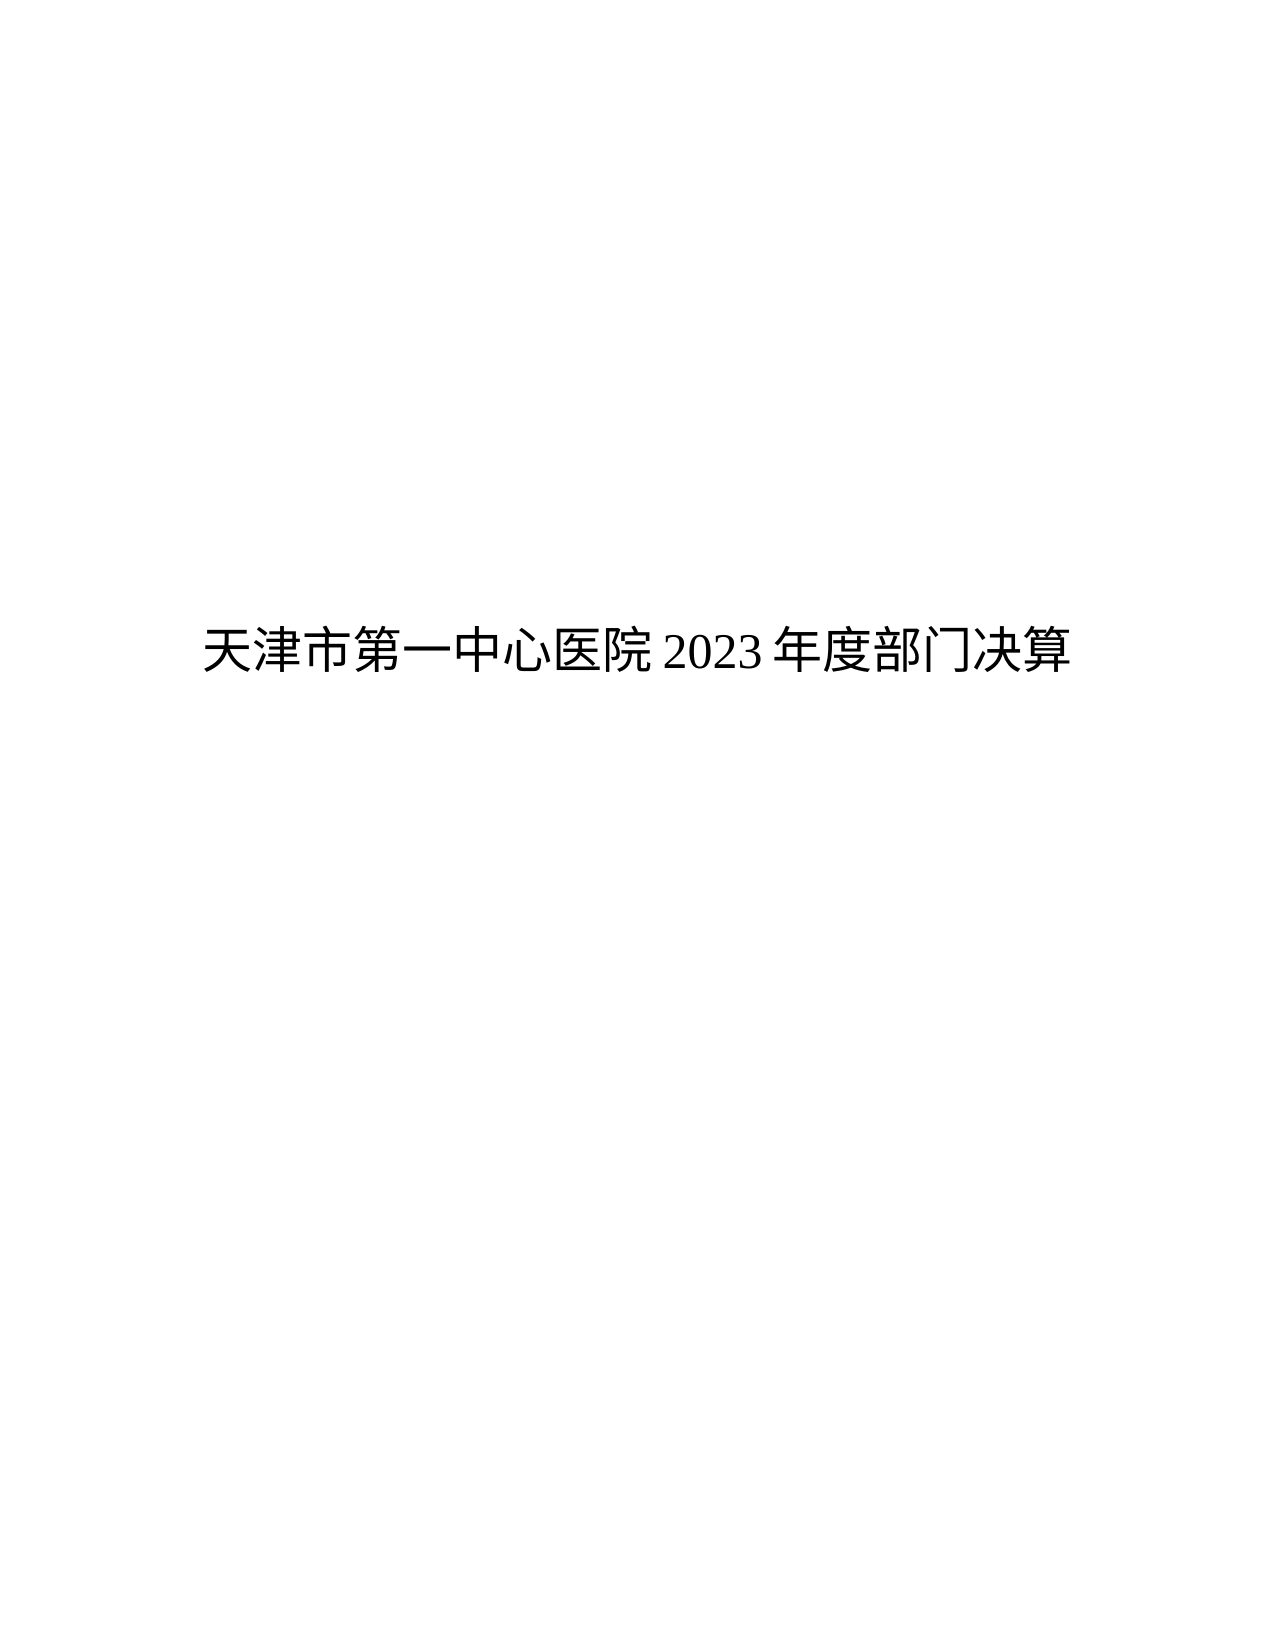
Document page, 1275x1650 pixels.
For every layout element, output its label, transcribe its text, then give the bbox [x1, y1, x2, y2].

text 天津市第一中心医院2023年度部门决算 [187, 610, 1087, 682]
